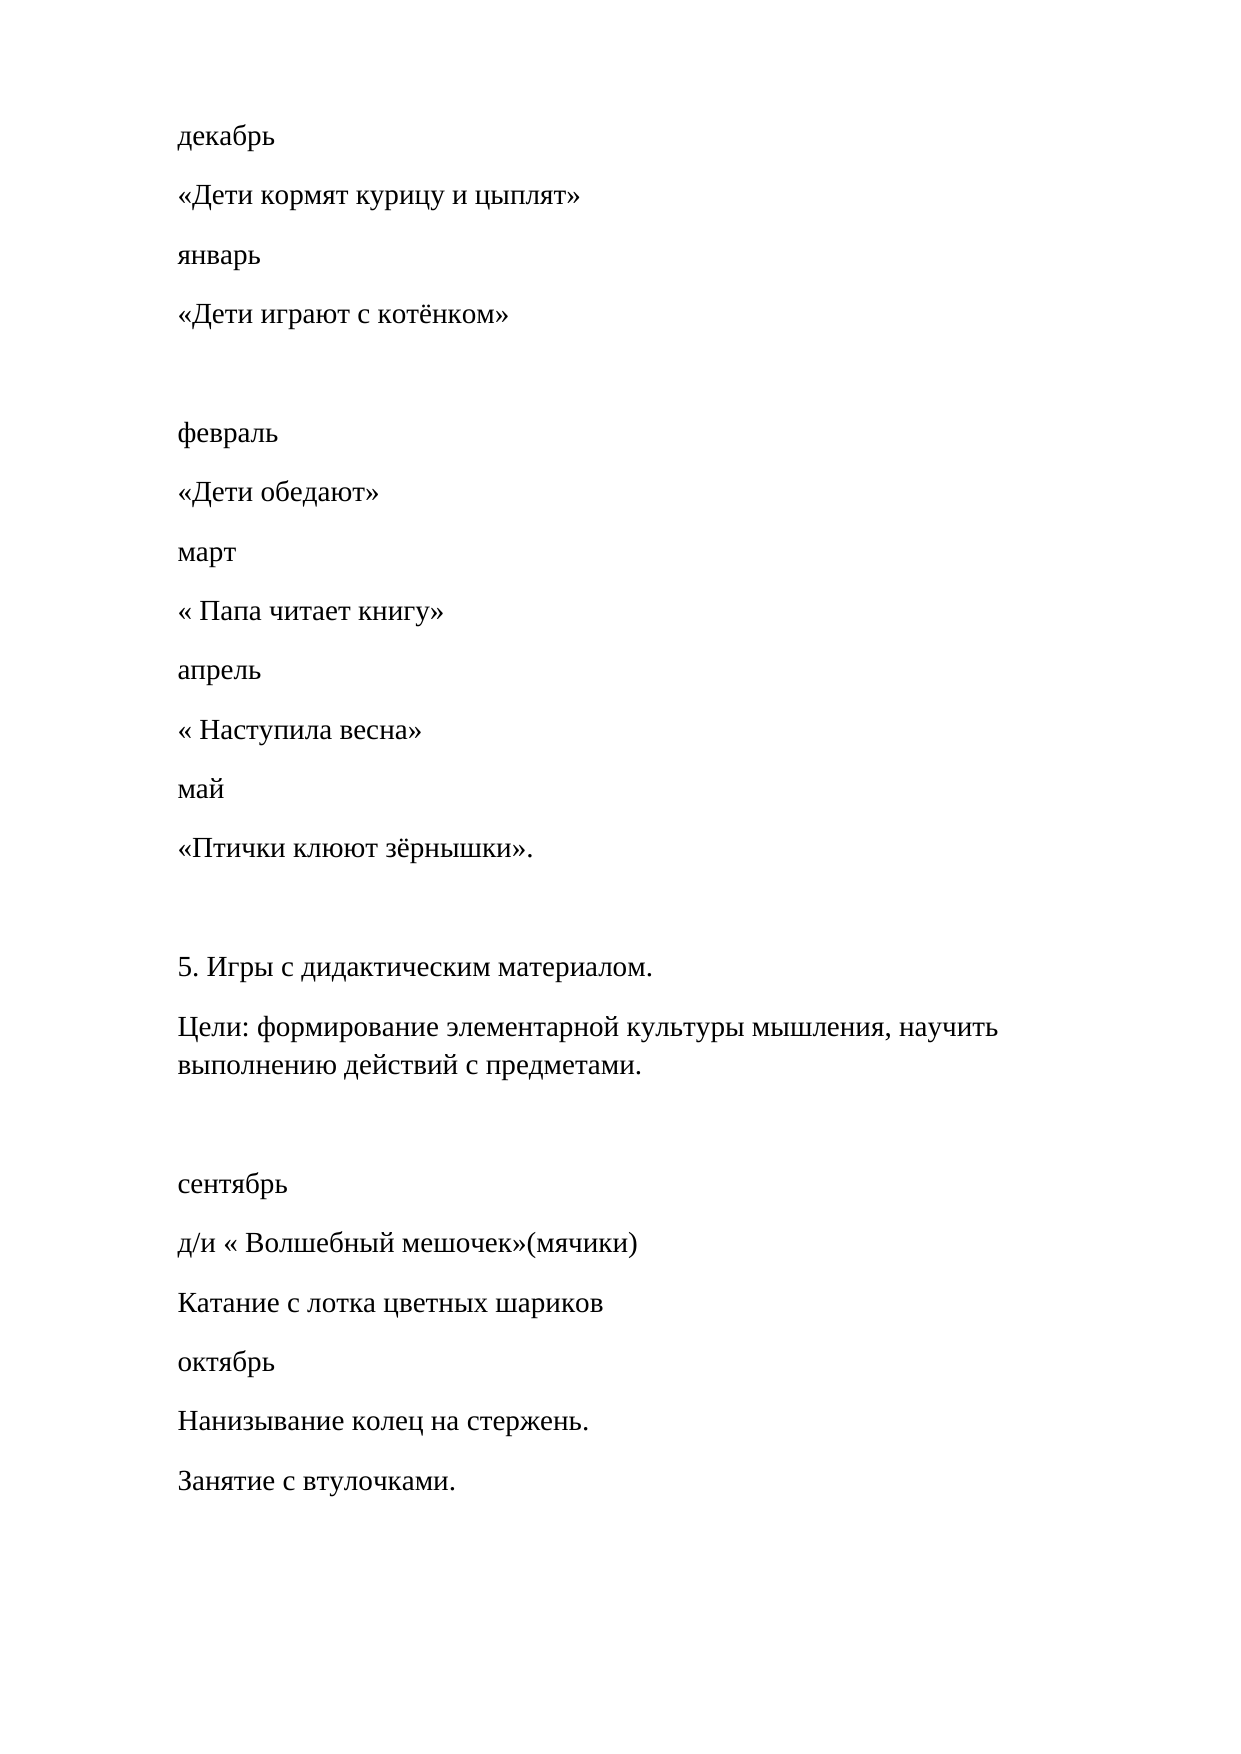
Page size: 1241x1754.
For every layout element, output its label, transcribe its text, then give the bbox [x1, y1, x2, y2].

text сентябрь [177, 1166, 1152, 1199]
text «Дети обедают» [177, 474, 1152, 508]
text Цели: формирование элементарной культуры мышления, научить выполнению действий с предметами. [177, 1009, 1152, 1081]
text март [177, 534, 1152, 567]
text апрель [177, 652, 1152, 686]
text «Дети кормят курицу и цыплят» [177, 177, 1152, 211]
text Занятие с втулочками. [177, 1463, 1152, 1496]
text февраль [177, 415, 1152, 448]
text д/и « Волшебный мешочек»(мячики) [177, 1225, 1152, 1259]
text октябрь [177, 1344, 1152, 1378]
text « Папа читает книгу» [177, 593, 1152, 627]
text декабрь [177, 118, 1152, 152]
text Нанизывание колец на стержень. [177, 1403, 1152, 1437]
text «Дети играют с котёнком» [177, 296, 1152, 330]
text « Наступила весна» [177, 712, 1152, 745]
text «Птички клюют зёрнышки». [177, 831, 1152, 864]
text май [177, 771, 1152, 805]
text 5. Игры с дидактическим материалом. [177, 949, 1152, 983]
text январь [177, 237, 1152, 270]
text Катание с лотка цветных шариков [177, 1285, 1152, 1318]
